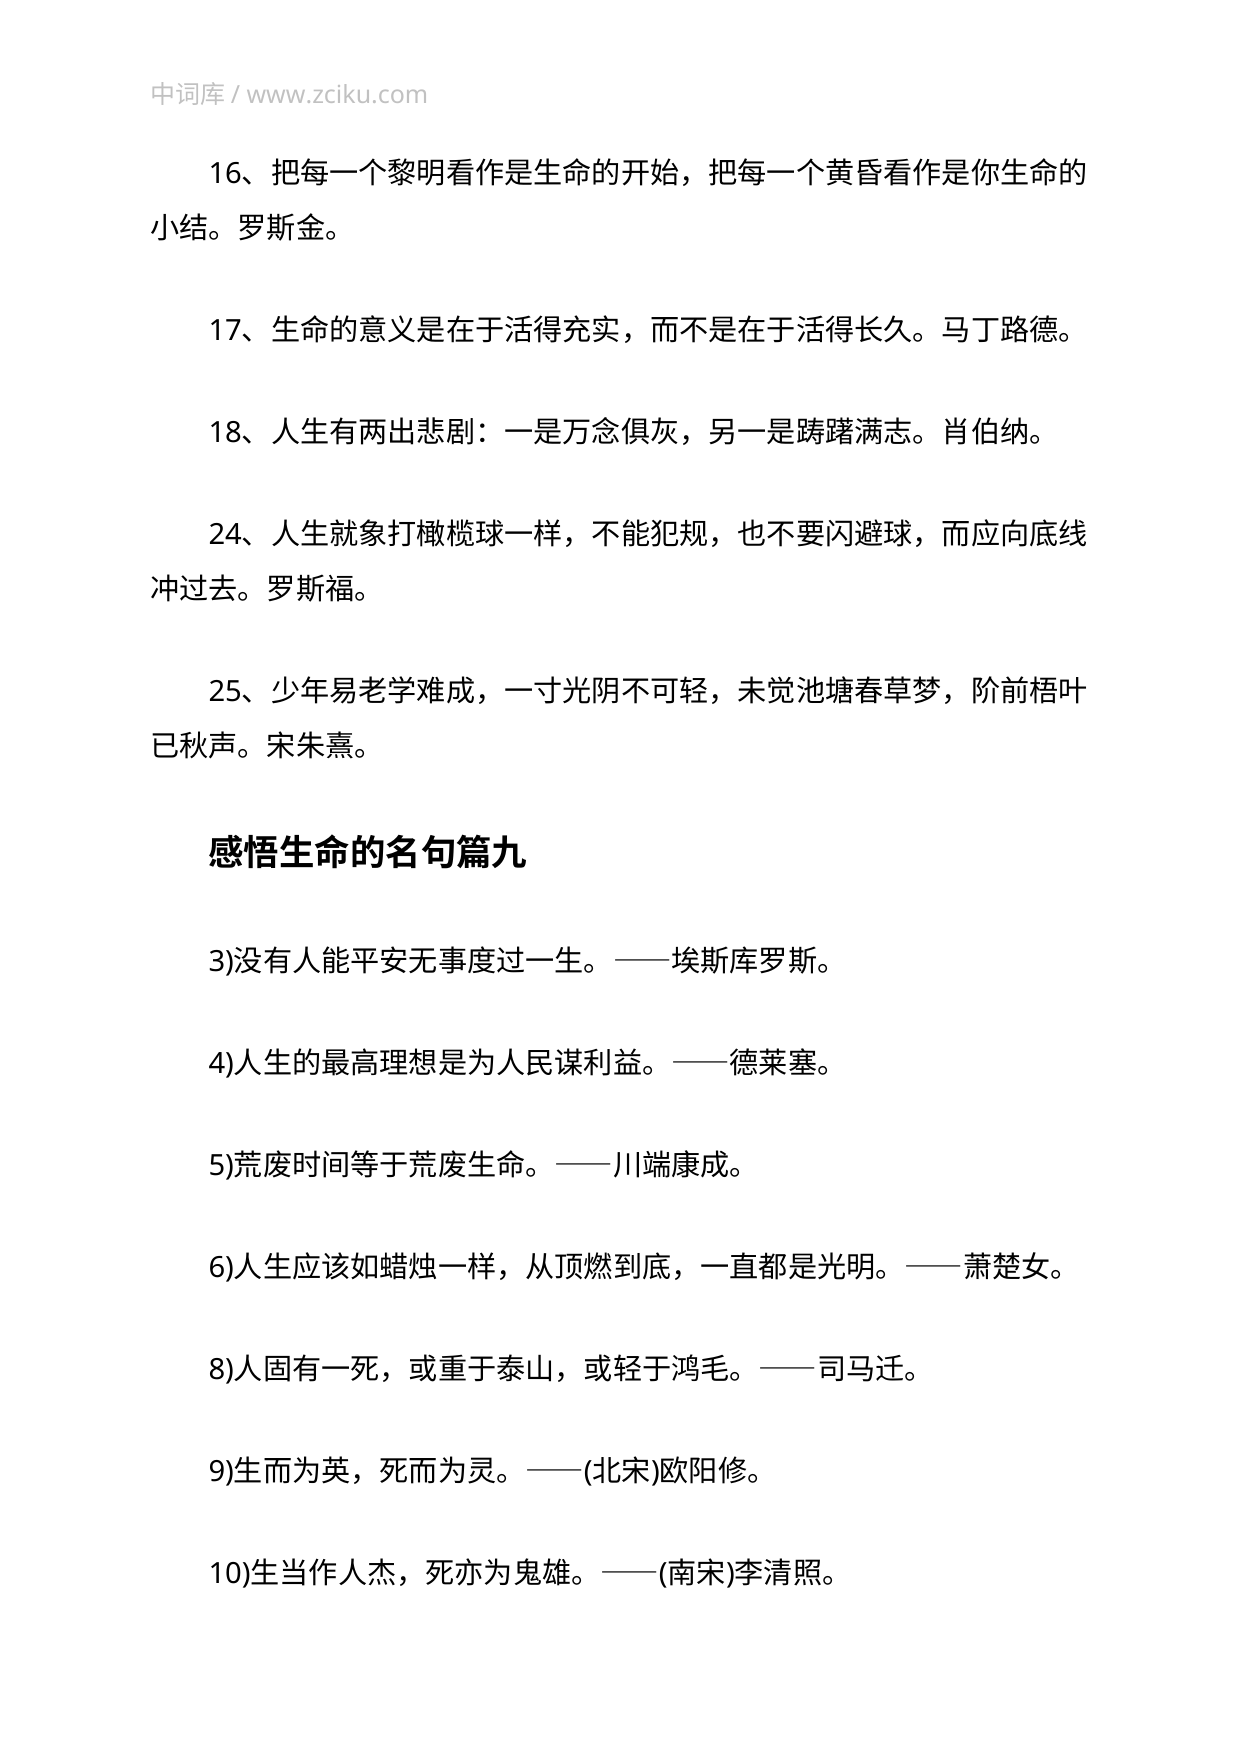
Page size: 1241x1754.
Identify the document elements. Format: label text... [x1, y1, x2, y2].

text 4)人生的最高理想是为人民谋利益。——德莱塞。 [150, 1040, 1090, 1082]
text 6)人生应该如蜡烛一样，从顶燃到底，一直都是光明。——萧楚女。 [150, 1244, 1090, 1286]
text 17、生命的意义是在于活得充实，而不是在于活得长久。马丁路德。 [150, 307, 1090, 349]
text 9)生而为英，死而为灵。——(北宋)欧阳修。 [150, 1448, 1090, 1490]
text 3)没有人能平安无事度过一生。——埃斯库罗斯。 [150, 938, 1090, 980]
text 10)生当作人杰，死亦为鬼雄。——(南宋)李清照。 [150, 1549, 1090, 1592]
text 16、把每一个黎明看作是生命的开始，把每一个黄昏看作是你生命的小结。罗斯金。 [150, 150, 1090, 247]
text 8)人固有一死，或重于泰山，或轻于鸿毛。——司马迁。 [150, 1346, 1090, 1388]
text 24、人生就象打橄榄球一样，不能犯规，也不要闪避球，而应向底线冲过去。罗斯福。 [150, 511, 1090, 608]
text 5)荒废时间等于荒废生命。——川端康成。 [150, 1142, 1090, 1184]
text 25、少年易老学难成，一寸光阴不可轻，未觉池塘春草梦，阶前梧叶已秋声。宋朱熹。 [150, 667, 1090, 765]
text 感悟生命的名句篇九 [150, 824, 1090, 876]
text 18、人生有两出悲剧：一是万念俱灰，另一是踌躇满志。肖伯纳。 [150, 409, 1090, 451]
